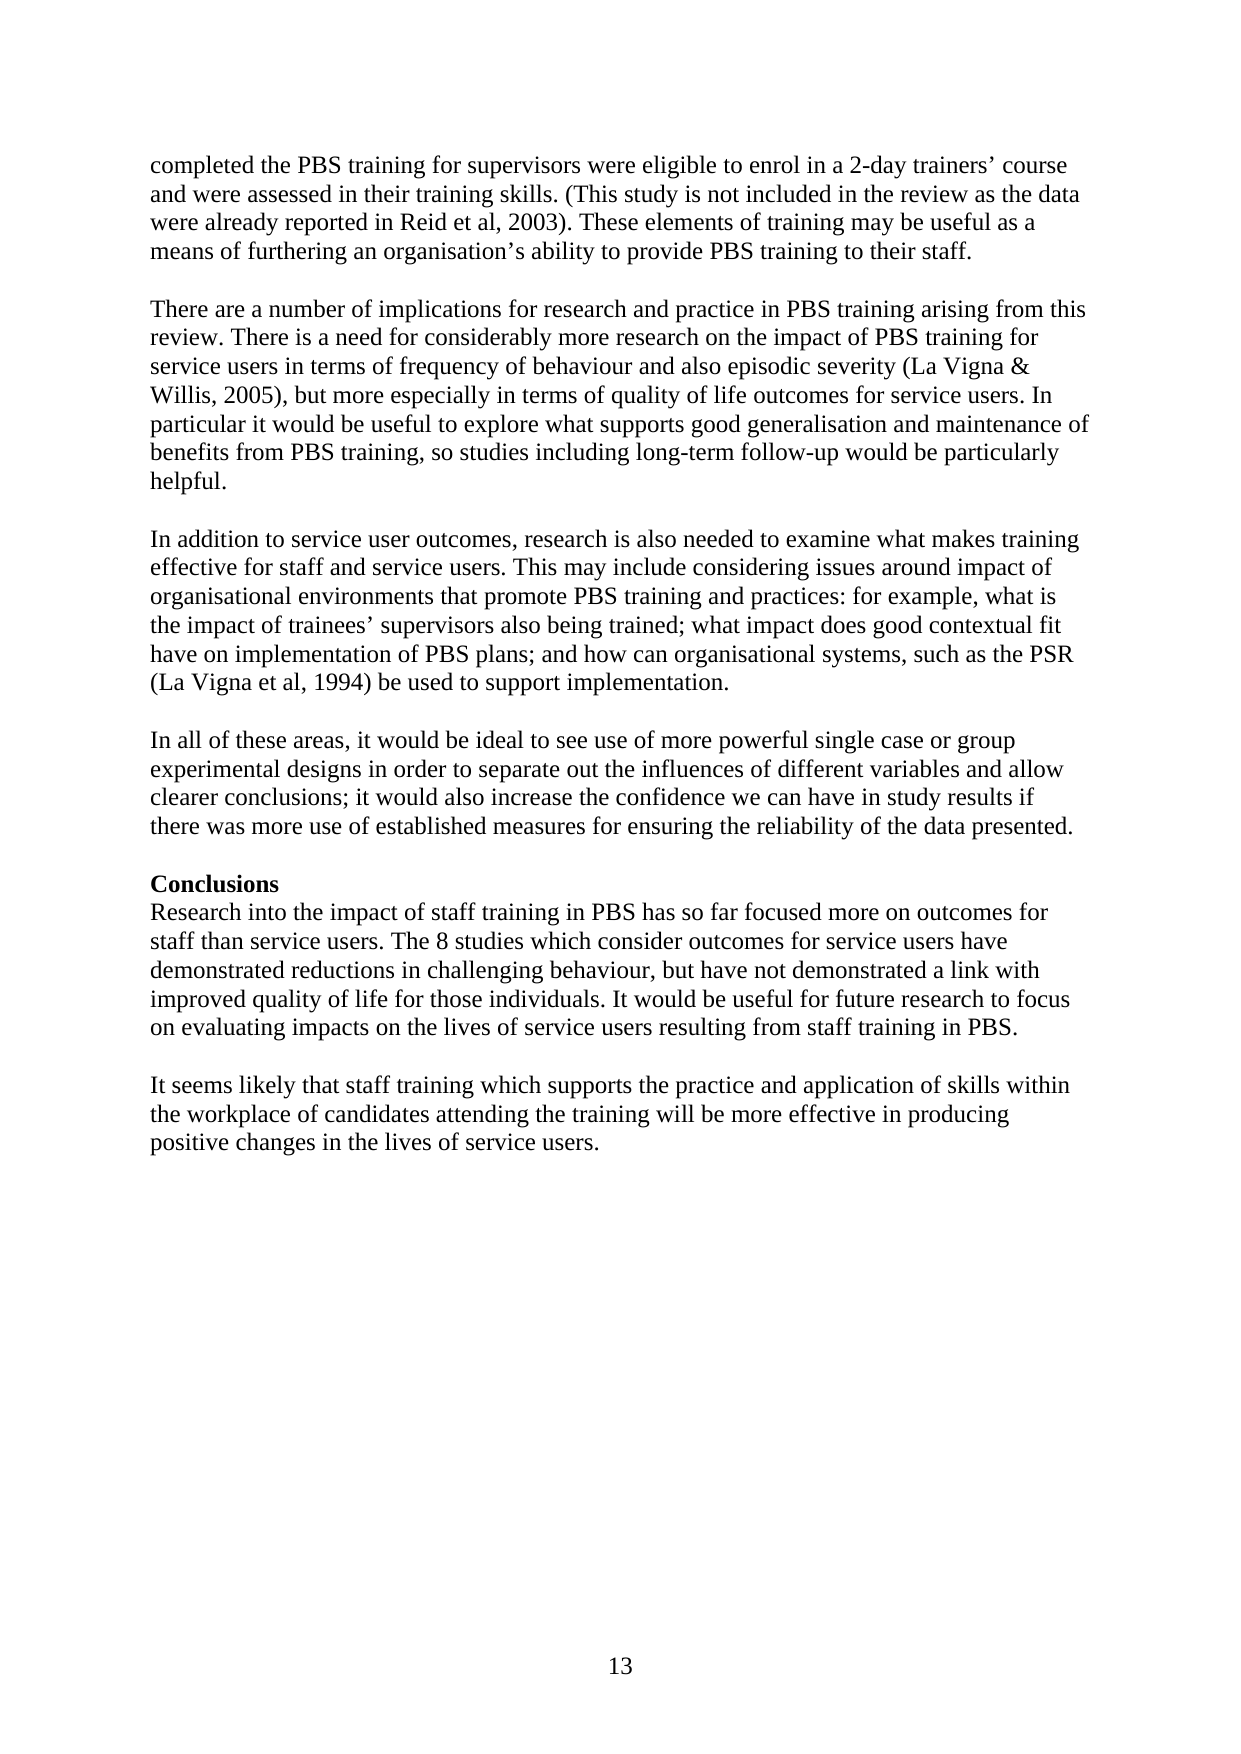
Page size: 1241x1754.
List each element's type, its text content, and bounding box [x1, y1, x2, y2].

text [150, 150, 1090, 265]
text It seems likely that staff training which supports the practice and application of skills within the workplace of candidates attending the training will be more effective in producing positive changes in the lives of service users. [150, 1070, 1090, 1156]
text In addition to service user outcomes, research is also needed to examine what makes training effective for staff and service users. This may include considering issues around impact of organisational environments that promote PBS training and practices: for example, what is the impact of trainees’ supervisors also being trained; what impact does good contextual fit have on implementation of PBS plans; and how can organisational systems, such as the PSR (La Vigna et al, 1994) be used to support implementation. [150, 524, 1090, 696]
text Research into the impact of staff training in PBS has so far focused more on outcomes for staff than service users. The 8 studies which consider outcomes for service users have demonstrated reductions in challenging behaviour, but have not demonstrated a link with improved quality of life for those individuals. It would be useful for future research to focus on evaluating impacts on the lives of service users resulting from staff training in PBS. [150, 897, 1090, 1041]
text Conclusions [150, 869, 1090, 897]
text In all of these areas, it would be ideal to see use of more powerful single case or group experimental designs in order to separate out the influences of different variables and allow clearer conclusions; it would also increase the confidence we can have in study results if there was more use of established measures for ensuring the reliability of the data presented. [150, 725, 1090, 840]
text There are a number of implications for research and practice in PBS training arising from this review. There is a need for considerably more research on the impact of PBS training for service users in terms of frequency of behaviour and also episodic severity (La Vigna & Willis, 2005), but more especially in terms of quality of life outcomes for service users. In particular it would be useful to explore what supports good generalisation and maintenance of benefits from PBS training, so studies including long-term follow-up would be particularly helpful. [150, 294, 1090, 495]
